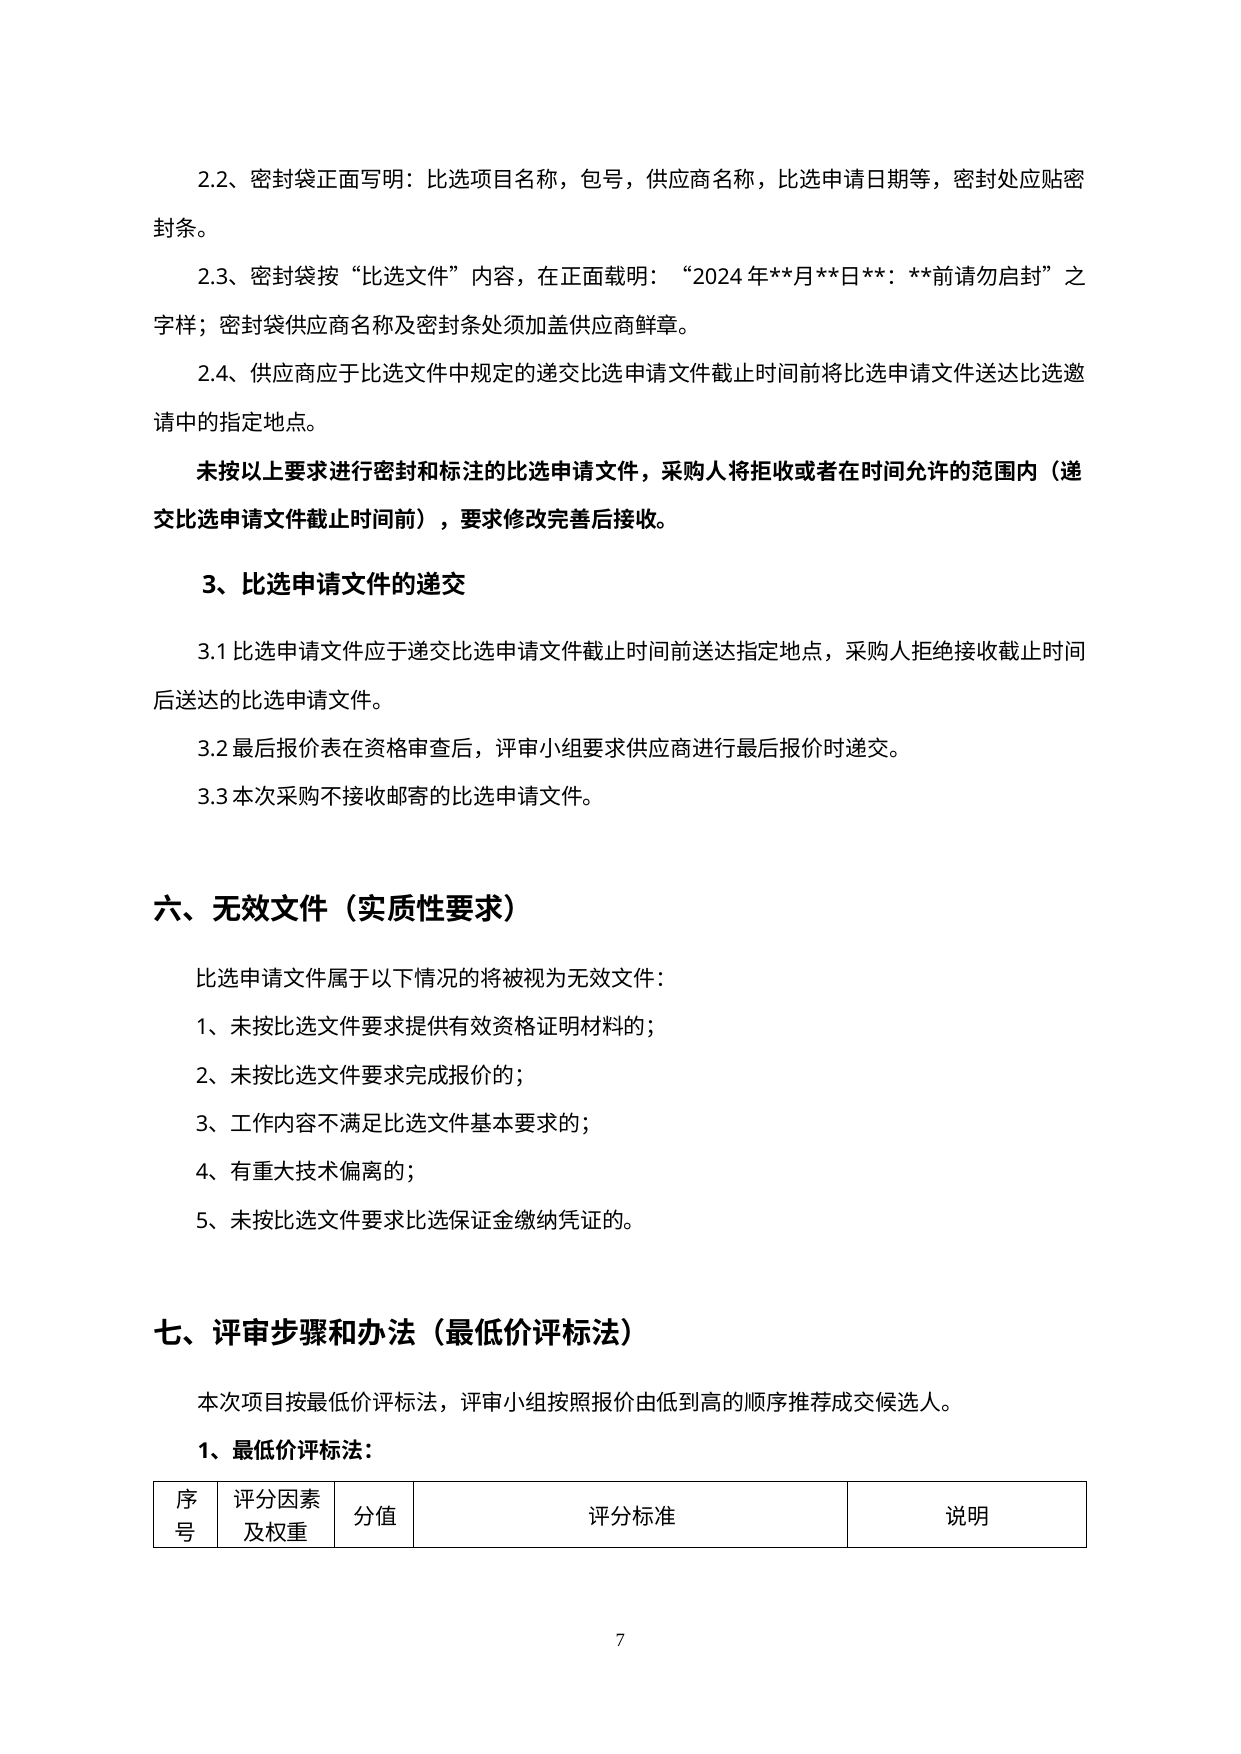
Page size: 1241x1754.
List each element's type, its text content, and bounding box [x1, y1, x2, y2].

text 2、未按比选文件要求完成报价的； [153, 1057, 1087, 1090]
subtitle 六、无效文件（实质性要求） [153, 874, 1087, 939]
text 2.4、供应商应于比选文件中规定的递交比选申请文件截止时间前将比选申请文件送达比选邀请中的指定地点。 [153, 356, 1087, 437]
text 5、未按比选文件要求比选保证金缴纳凭证的。 [153, 1202, 1087, 1235]
subtitle 七、评审步骤和办法（最低价评标法） [153, 1298, 1087, 1363]
table_header 说明 [848, 1482, 1086, 1547]
text 2.3、密封袋按“比选文件”内容，在正面载明：“2024年**月**日**：**前请勿启封”之字样；密封袋供应商名称及密封条处须加盖供应商鲜章。 [153, 259, 1087, 340]
text 本次项目按最低价评标法，评审小组按照报价由低到高的顺序推荐成交候选人。 [153, 1384, 1087, 1417]
table_header 序号 [154, 1482, 217, 1547]
text 3.1比选申请文件应于递交比选申请文件截止时间前送达指定地点，采购人拒绝接收截止时间后送达的比选申请文件。 [153, 633, 1087, 715]
text 比选申请文件属于以下情况的将被视为无效文件： [153, 961, 1087, 993]
table_header 评分标准 [414, 1482, 847, 1547]
table_header 评分因素及权重 [218, 1482, 334, 1547]
text 3.3本次采购不接收邮寄的比选申请文件。 [153, 779, 1087, 811]
text 2.2、密封袋正面写明：比选项目名称，包号，供应商名称，比选申请日期等，密封处应贴密封条。 [153, 162, 1087, 243]
text 未按以上要求进行密封和标注的比选申请文件，采购人将拒收或者在时间允许的范围内（递交比选申请文件截止时间前），要求修改完善后接收。 [153, 453, 1087, 534]
text 3.2最后报价表在资格审查后，评审小组要求供应商进行最后报价时递交。 [153, 731, 1087, 763]
text 3、工作内容不满足比选文件基本要求的； [153, 1106, 1087, 1138]
table_header 分值 [335, 1482, 413, 1547]
text 1、未按比选文件要求提供有效资格证明材料的； [153, 1009, 1087, 1042]
text 4、有重大技术偏离的； [153, 1154, 1087, 1187]
text 3、比选申请文件的递交 [153, 550, 1087, 615]
text 1、最低价评标法： [153, 1433, 1087, 1465]
